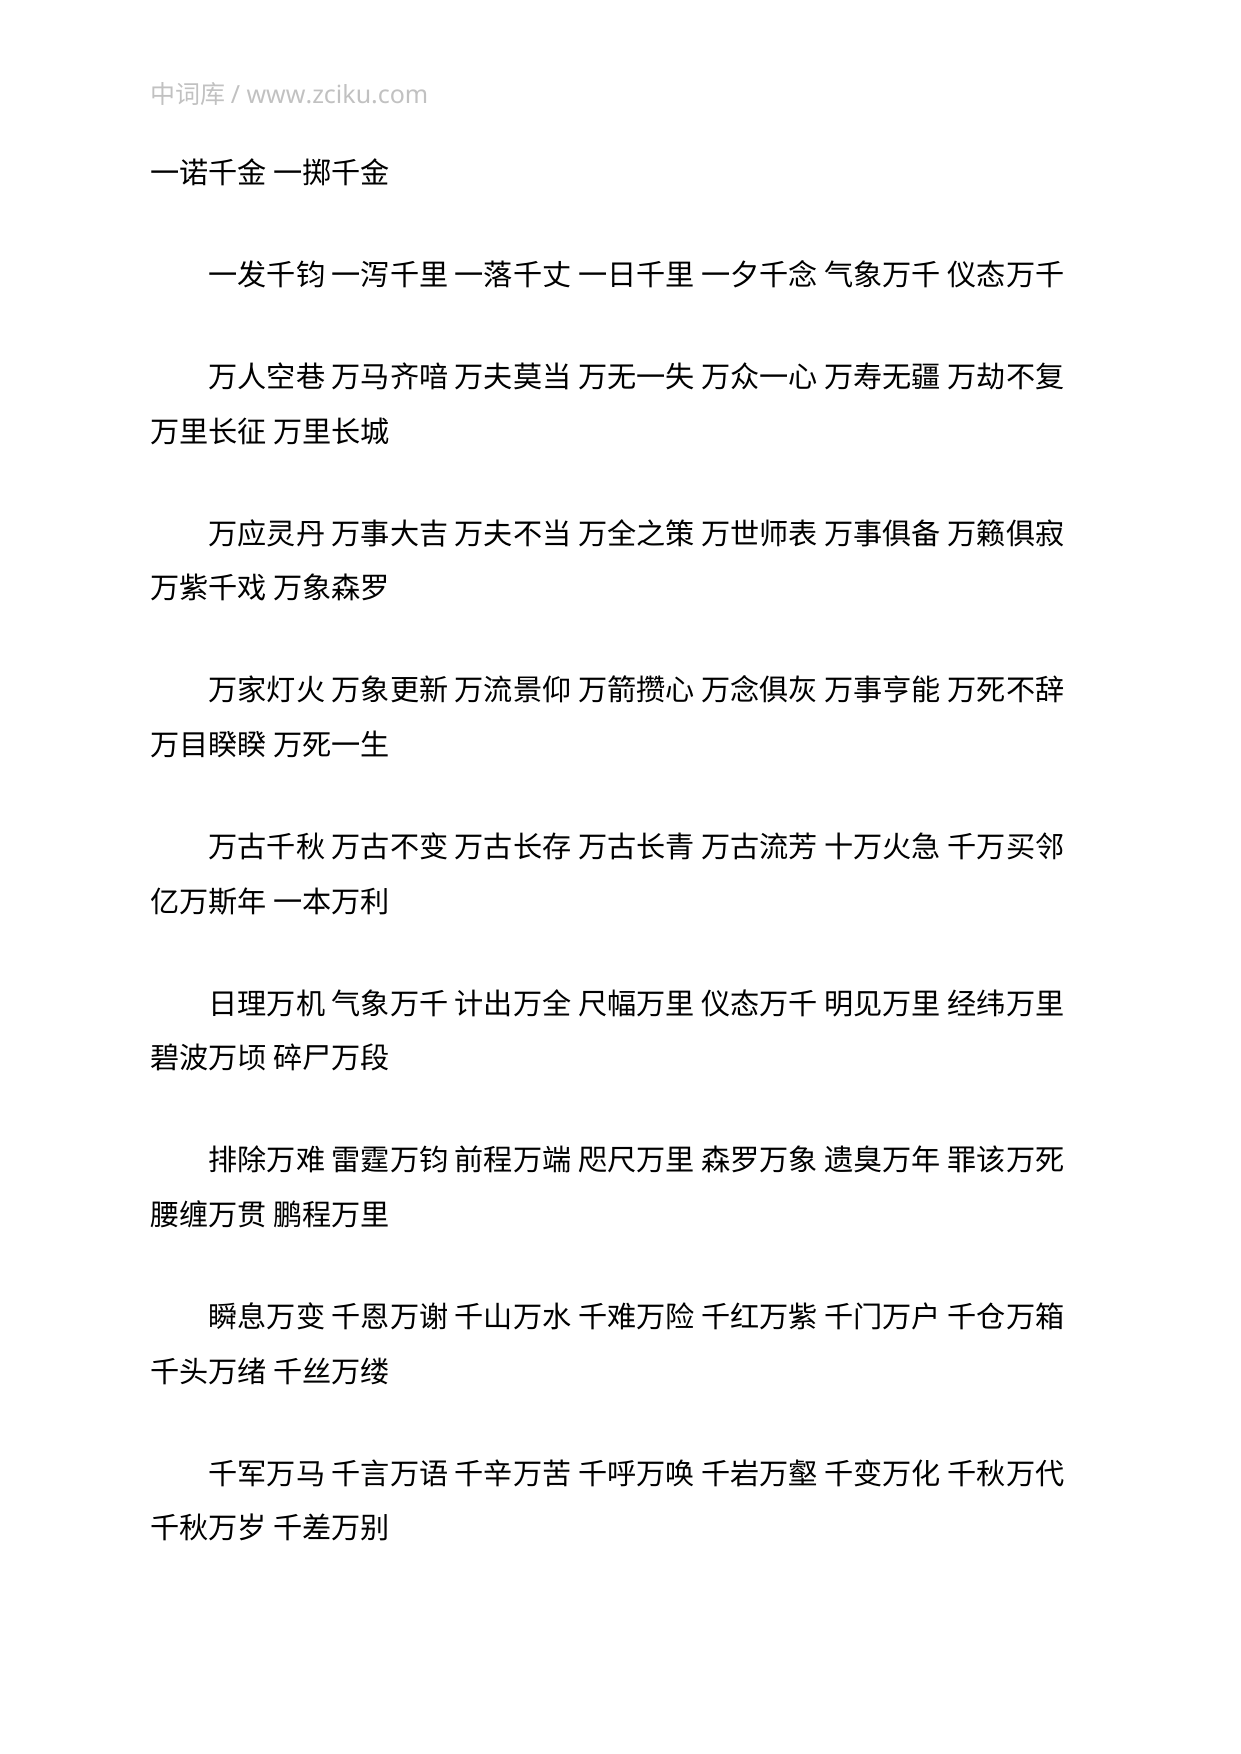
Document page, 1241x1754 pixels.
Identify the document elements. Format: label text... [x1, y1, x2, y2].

text 千军万马 千言万语 千辛万苦 千呼万唤 千岩万壑 千变万化 千秋万代 千秋万岁 千差万别 [150, 1450, 1090, 1547]
text 万人空巷 万马齐喑 万夫莫当 万无一失 万众一心 万寿无疆 万劫不复 万里长征 万里长城 [150, 353, 1090, 451]
text 万应灵丹 万事大吉 万夫不当 万全之策 万世师表 万事俱备 万籁俱寂 万紫千戏 万象森罗 [150, 510, 1090, 607]
text 日理万机 气象万千 计出万全 尺幅万里 仪态万千 明见万里 经纬万里 碧波万顷 碎尸万段 [150, 980, 1090, 1077]
text 万古千秋 万古不变 万古长存 万古长青 万古流芳 十万火急 千万买邻 亿万斯年 一本万利 [150, 823, 1090, 921]
text 万家灯火 万象更新 万流景仰 万箭攒心 万念俱灰 万事亨能 万死不辞 万目睽睽 万死一生 [150, 667, 1090, 764]
text 瞬息万变 千恩万谢 千山万水 千难万险 千红万紫 千门万户 千仓万箱 千头万绪 千丝万缕 [150, 1293, 1090, 1391]
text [150, 150, 1090, 192]
text 一发千钧 一泻千里 一落千丈 一日千里 一夕千念 气象万千 仪态万千 [150, 252, 1090, 294]
text 排除万难 雷霆万钧 前程万端 咫尺万里 森罗万象 遗臭万年 罪该万死 腰缠万贯 鹏程万里 [150, 1137, 1090, 1234]
